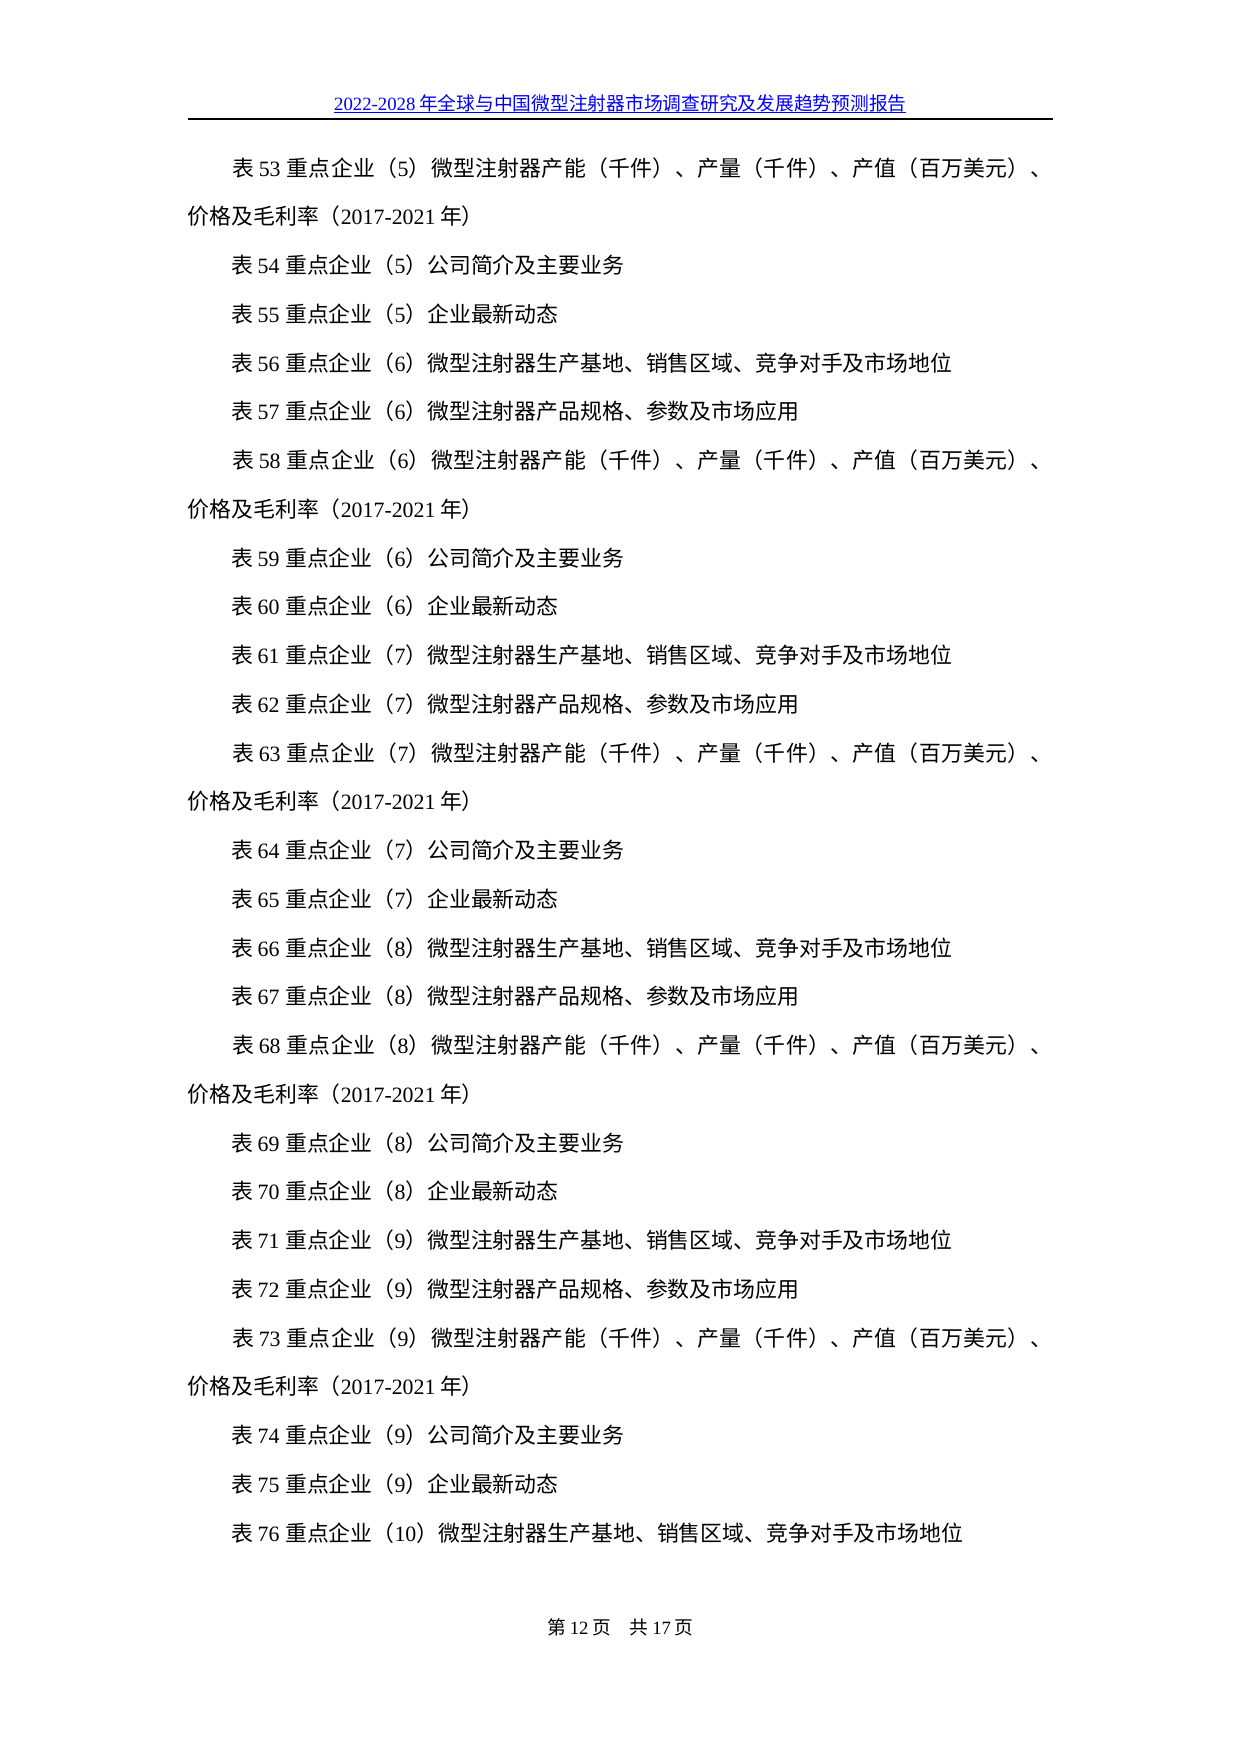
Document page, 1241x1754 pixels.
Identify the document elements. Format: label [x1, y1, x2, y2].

text [187, 150, 1053, 1548]
